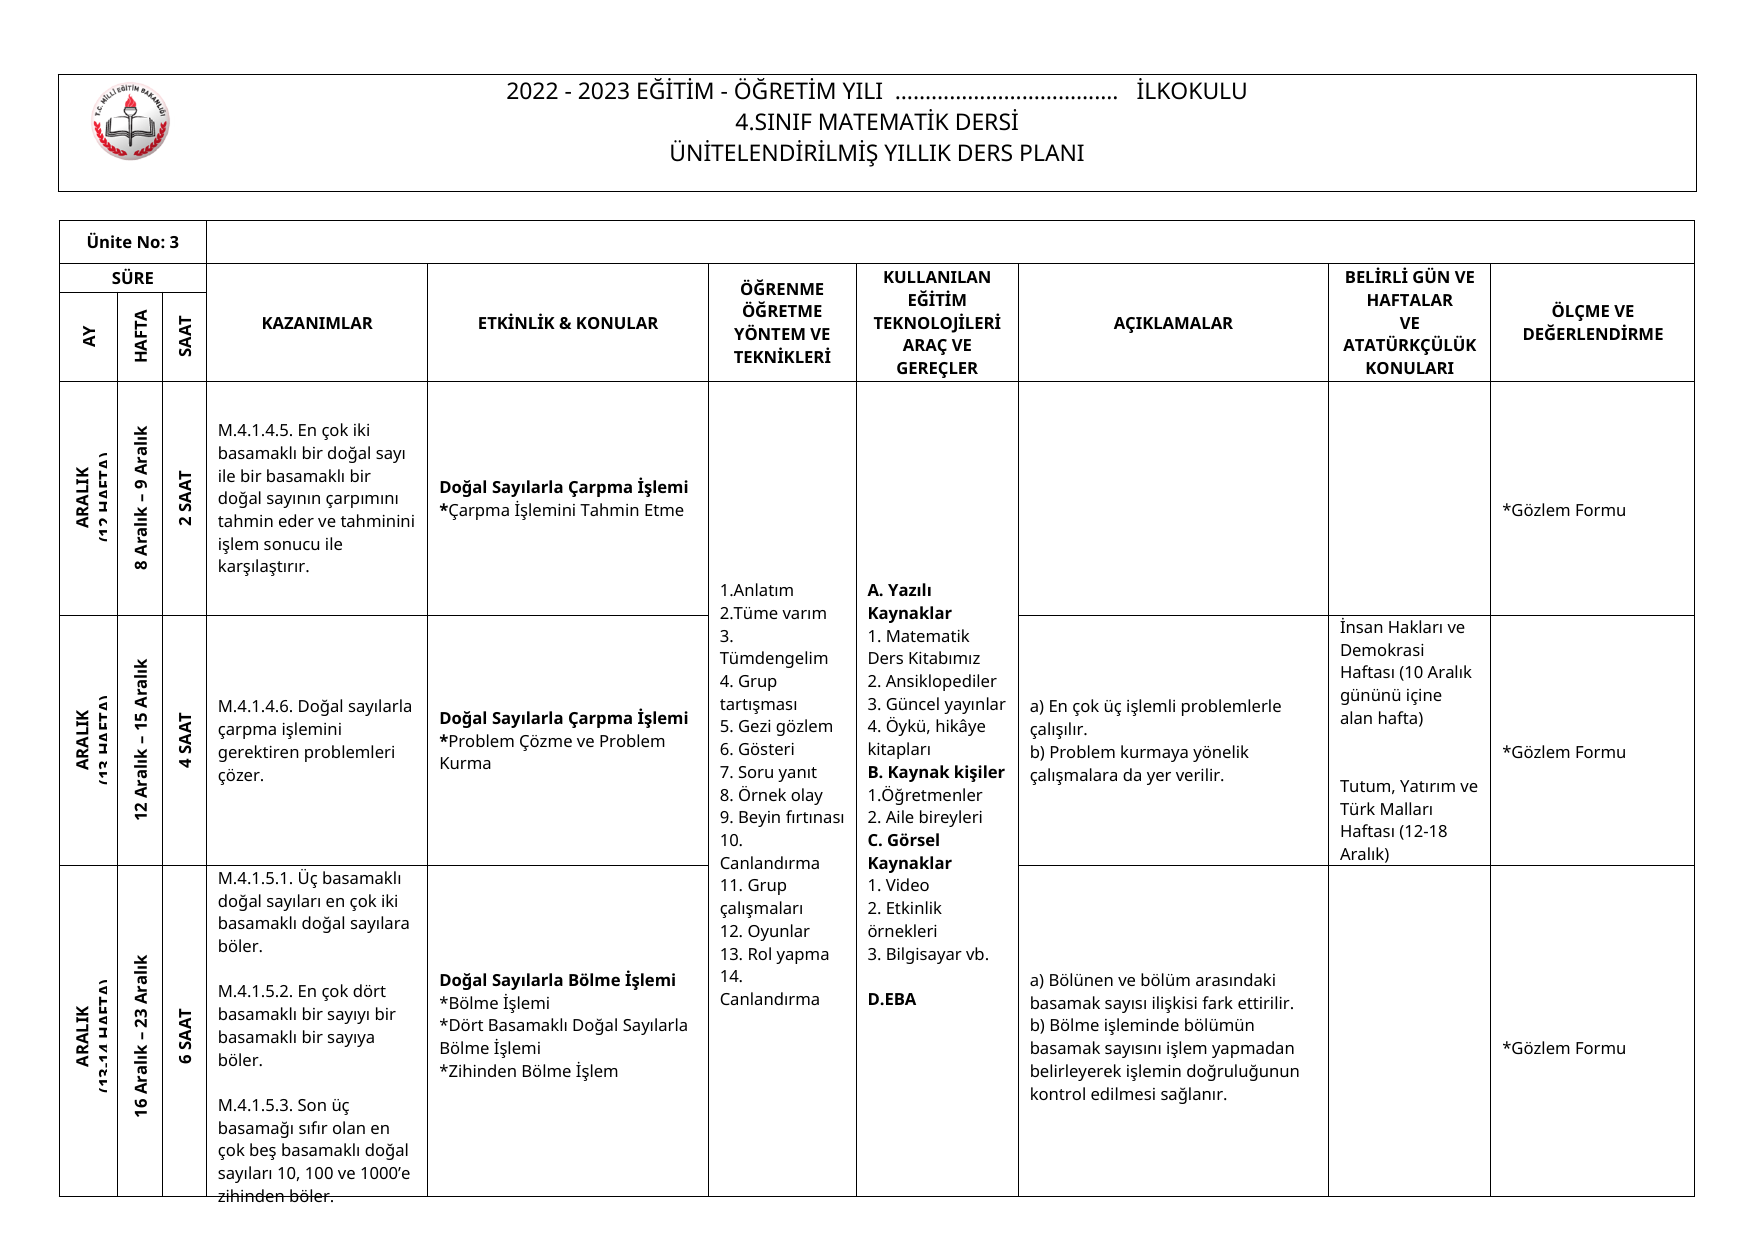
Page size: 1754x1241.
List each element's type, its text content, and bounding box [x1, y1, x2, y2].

table_cell 4 SAAT [163, 616, 206, 865]
table_cell [1329, 866, 1490, 1196]
table_cell KAZANIMLAR [207, 264, 427, 381]
table_cell 2 SAAT [163, 382, 206, 614]
table_cell ÖĞRENME ÖĞRETME YÖNTEM VE TEKNİKLERİ [709, 264, 856, 381]
table_cell *Gözlem Formu [1491, 616, 1694, 865]
table_cell 6 SAAT [163, 866, 206, 1196]
table_cell [1329, 382, 1490, 614]
table_cell M.4.1.4.5. En çok iki basamaklı bir doğal sayı ile bir basamaklı bir doğal sayının çarpımını tahmin eder ve tahminini işlem sonucu ile karşılaştırır. [207, 382, 427, 614]
table_cell a) En çok üç işlemli problemlerle çalışılır. b) Problem kurmaya yönelik çalışmalara da yer verilir. [1019, 616, 1328, 865]
table_cell KULLANILAN EĞİTİM TEKNOLOJİLERİ ARAÇ VE GEREÇLER [857, 264, 1018, 381]
table_cell HAFTA [118, 293, 162, 381]
table_cell SÜRE [60, 264, 206, 292]
table_cell ARALIK (13-14.HAFTA) [60, 866, 117, 1196]
table_cell [1019, 382, 1328, 614]
table_cell İnsan Hakları ve Demokrasi Haftası (10 Aralık gününü içine alan hafta) Tutum, Yatırım ve Türk Malları Haftası (12-18 Aralık) [1329, 616, 1490, 865]
table_header [207, 221, 1694, 263]
table_header Ünite No: 3 [60, 221, 206, 263]
table_cell ÖLÇME VE DEĞERLENDİRME [1491, 264, 1694, 381]
table_cell AÇIKLAMALAR [1019, 264, 1328, 381]
table_cell M.4.1.5.1. Üç basamaklı doğal sayıları en çok iki basamaklı doğal sayılara böler. M.4.1.5.2. En çok dört basamaklı bir sayıyı bir basamaklı bir sayıya böler. M.4.1.5.3. Son üç basamağı sıfır olan en çok beş basamaklı doğal sayıları 10, 100 ve 1000’e zihinden böler. [207, 866, 427, 1196]
table_cell 12 Aralık – 15 Aralık [118, 616, 162, 865]
table_cell 8 Aralık – 9 Aralık [118, 382, 162, 614]
table_cell SAAT [163, 293, 206, 381]
table_cell *Gözlem Formu [1491, 866, 1694, 1196]
table_cell a) Bölünen ve bölüm arasındaki basamak sayısı ilişkisi fark ettirilir. b) Bölme işleminde bölümün basamak sayısını işlem yapmadan belirleyerek işlemin doğruluğunun kontrol edilmesi sağlanır. [1019, 866, 1328, 1196]
table_cell Doğal Sayılarla Çarpma İşlemi *Problem Çözme ve Problem Kurma [428, 616, 708, 865]
picture [85, 77, 175, 167]
table_cell A. Yazılı Kaynaklar 1. Matematik Ders Kitabımız 2. Ansiklopediler 3. Güncel yayınlar 4. Öykü, hikâye kitapları B. Kaynak kişiler 1.Öğretmenler 2. Aile bireyleri C. Görsel Kaynaklar 1. Video 2. Etkinlik örnekleri 3. Bilgisayar vb. D.EBA [857, 382, 1018, 1196]
table_cell Doğal Sayılarla Bölme İşlemi *Bölme İşlemi *Dört Basamaklı Doğal Sayılarla Bölme İşlemi *Zihinden Bölme İşlem [428, 866, 708, 1196]
table_cell Doğal Sayılarla Çarpma İşlemi *Çarpma İşlemini Tahmin Etme [428, 382, 708, 614]
table_cell AY [60, 293, 117, 381]
table_cell *Gözlem Formu [1491, 382, 1694, 614]
table_cell ETKİNLİK & KONULAR [428, 264, 708, 381]
table_cell ARALIK (12.HAFTA) [60, 382, 117, 614]
table_cell M.4.1.4.6. Doğal sayılarla çarpma işlemini gerektiren problemleri çözer. [207, 616, 427, 865]
table_cell ARALIK (13.HAFTA) [60, 616, 117, 865]
table_cell 1.Anlatım 2.Tüme varım 3. Tümdengelim 4. Grup tartışması 5. Gezi gözlem 6. Gösteri 7. Soru yanıt 8. Örnek olay 9. Beyin fırtınası 10. Canlandırma 11. Grup çalışmaları 12. Oyunlar 13. Rol yapma 14. Canlandırma [709, 382, 856, 1196]
table_cell 16 Aralık – 23 Aralık [118, 866, 162, 1196]
table_cell BELİRLİ GÜN VE HAFTALAR VE ATATÜRKÇÜLÜK KONULARI [1329, 264, 1490, 381]
